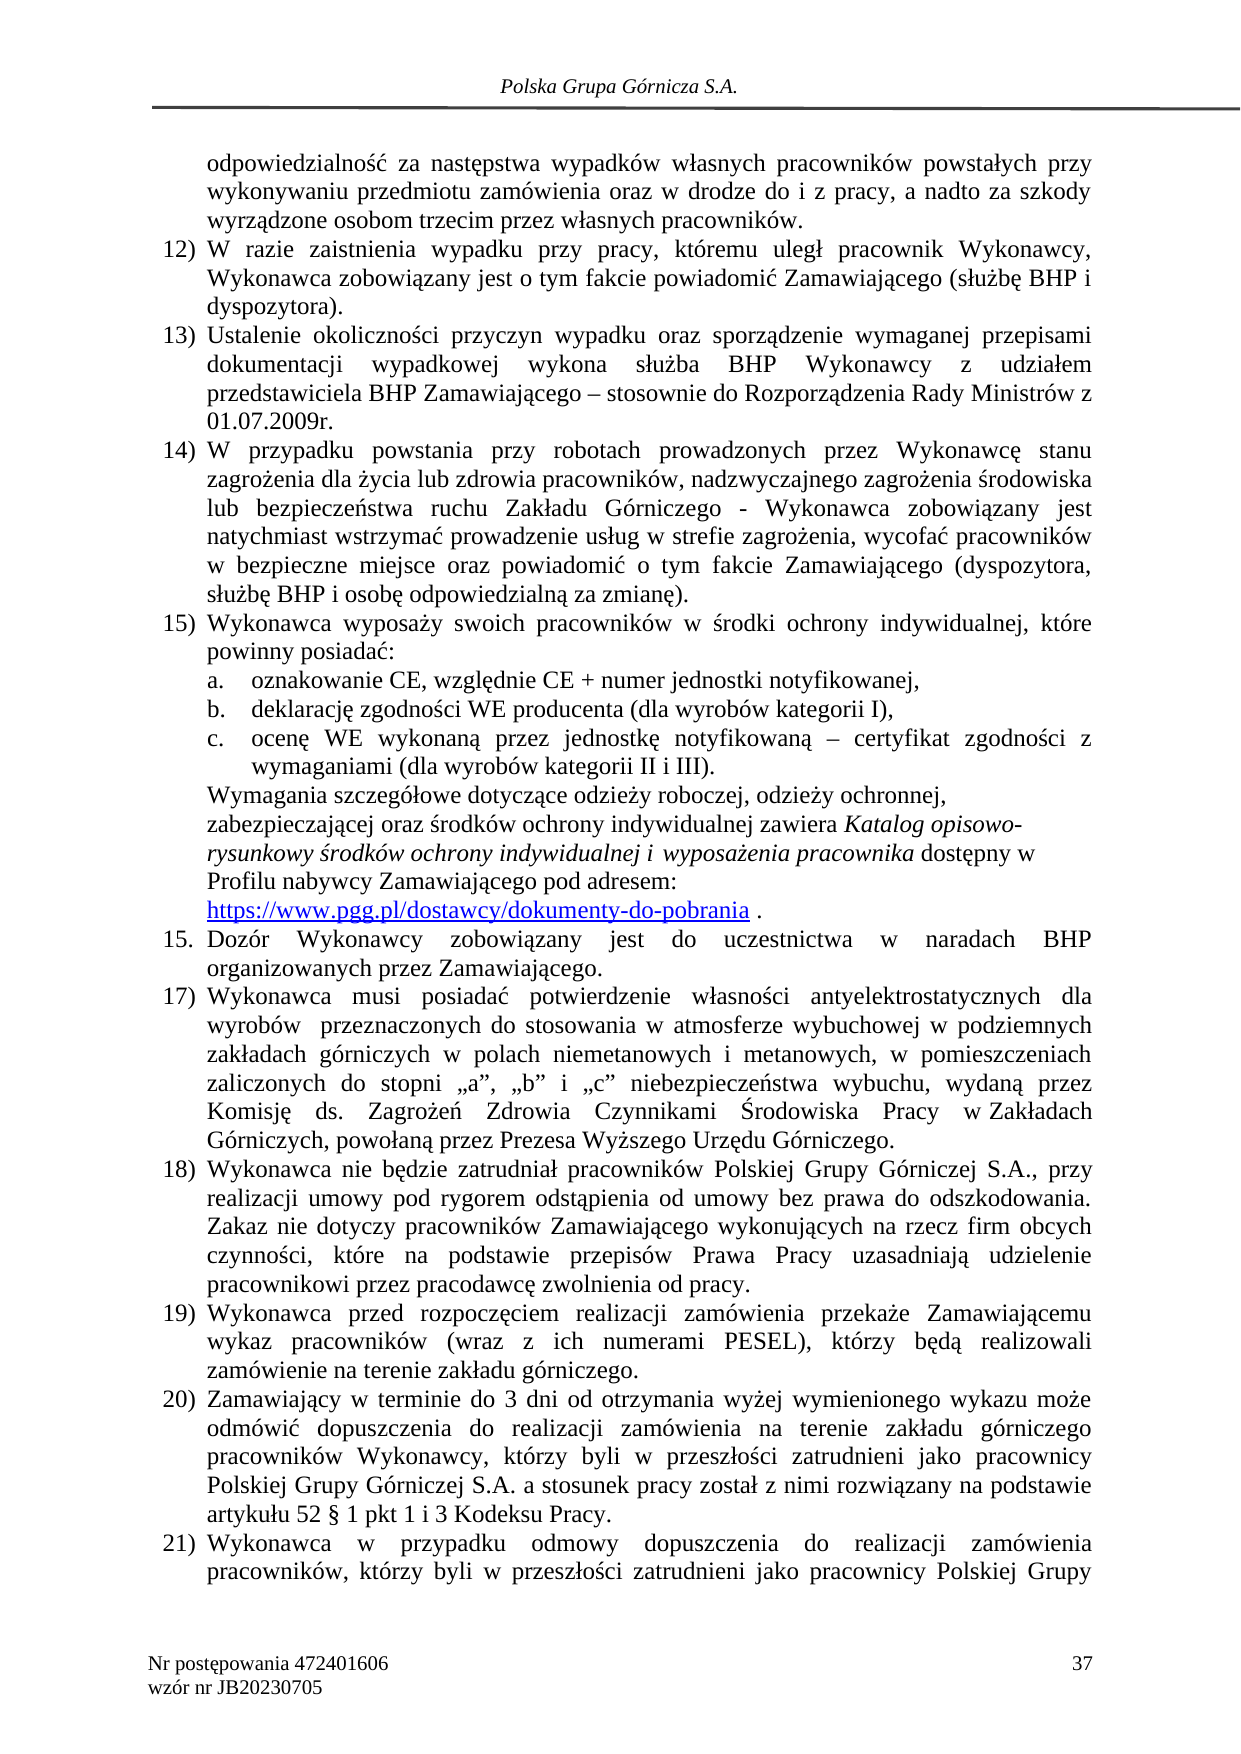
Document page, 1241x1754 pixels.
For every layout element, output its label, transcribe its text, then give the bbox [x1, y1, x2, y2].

list Wykonawca nie będzie zatrudniał pracowników Polskiej Grupy Górniczej S.A., przy realizacji umowy pod rygorem odstąpienia od umowy bez prawa do odszkodowania. Zakaz nie dotyczy pracowników Zamawiającego wykonujących na rzecz firm obcych czynności, które na podstawie przepisów Prawa Pracy uzasadniają udzielenie pracownikowi przez pracodawcę zwolnienia od pracy. [162, 1154, 1093, 1298]
list Zamawiający w terminie do 3 dni od otrzymania wyżej wymienionego wykazu może odmówić dopuszczenia do realizacji zamówienia na terenie zakładu górniczego pracowników Wykonawcy, którzy byli w przeszłości zatrudnieni jako pracownicy Polskiej Grupy Górniczej S.A. a stosunek pracy został z nimi rozwiązany na podstawie artykułu 52 § 1 pkt 1 i 3 Kodeksu Pracy. [162, 1384, 1093, 1528]
list Dozór Wykonawcy zobowiązany jest do uczestnictwa w naradach BHP organizowanych przez Zamawiającego. [162, 924, 1093, 981]
list Wykonawca wyposaży swoich pracowników w środki ochrony indywidualnej, które powinny posiadać: [162, 608, 1093, 665]
list Ustalenie okoliczności przyczyn wypadku oraz sporządzenie wymaganej przepisami dokumentacji wypadkowej wykona służba BHP Wykonawcy z udziałem przedstawiciela BHP Zamawiającego – stosownie do Rozporządzenia Rady Ministrów z 01.07.2009r. [162, 320, 1093, 435]
text Wymagania szczegółowe dotyczące odzieży roboczej, odzieży ochronnej, zabezpieczającej oraz środków ochrony indywidualnej zawiera Katalog opisowo-rysunkowy środków ochrony indywidualnej i wyposażenia pracownika dostępny w Profilu nabywcy Zamawiającego pod adresem: https://www.pgg.pl/dostawcy/dokumenty-do-pobrania . [207, 780, 1093, 924]
list W razie zaistnienia wypadku przy pracy, któremu uległ pracownik Wykonawcy, Wykonawca zobowiązany jest o tym fakcie powiadomić Zamawiającego (służbę BHP i dyspozytora). [162, 234, 1093, 320]
list W przypadku powstania przy robotach prowadzonych przez Wykonawcę stanu zagrożenia dla życia lub zdrowia pracowników, nadzwyczajnego zagrożenia środowiska lub bezpieczeństwa ruchu Zakładu Górniczego - Wykonawca zobowiązany jest natychmiast wstrzymać prowadzenie usług w strefie zagrożenia, wycofać pracowników w bezpieczne miejsce oraz powiadomić o tym fakcie Zamawiającego (dyspozytora, służbę BHP i osobę odpowiedzialną za zmianę). [162, 435, 1093, 608]
list ocenę WE wykonaną przez jednostkę notyfikowaną – certyfikat zgodności z wymaganiami (dla wyrobów kategorii II i III). [207, 723, 1093, 780]
list deklarację zgodności WE producenta (dla wyrobów kategorii I), [207, 694, 1093, 723]
list oznakowanie CE, względnie CE + numer jednostki notyfikowanej, [207, 665, 1093, 694]
list Wykonawca musi posiadać potwierdzenie własności antyelektrostatycznych dla wyrobów przeznaczonych do stosowania w atmosferze wybuchowej w podziemnych zakładach górniczych w polach niemetanowych i metanowych, w pomieszczeniach zaliczonych do stopni „a”, „b” i „c” niebezpieczeństwa wybuchu, wydaną przez Komisję ds. Zagrożeń Zdrowia Czynnikami Środowiska Pracy w Zakładach Górniczych, powołaną przez Prezesa Wyższego Urzędu Górniczego. [162, 981, 1093, 1154]
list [162, 1528, 1093, 1585]
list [162, 148, 1093, 234]
list Wykonawca przed rozpoczęciem realizacji zamówienia przekaże Zamawiającemu wykaz pracowników (wraz z ich numerami PESEL), którzy będą realizowali zamówienie na terenie zakładu górniczego. [162, 1298, 1093, 1384]
